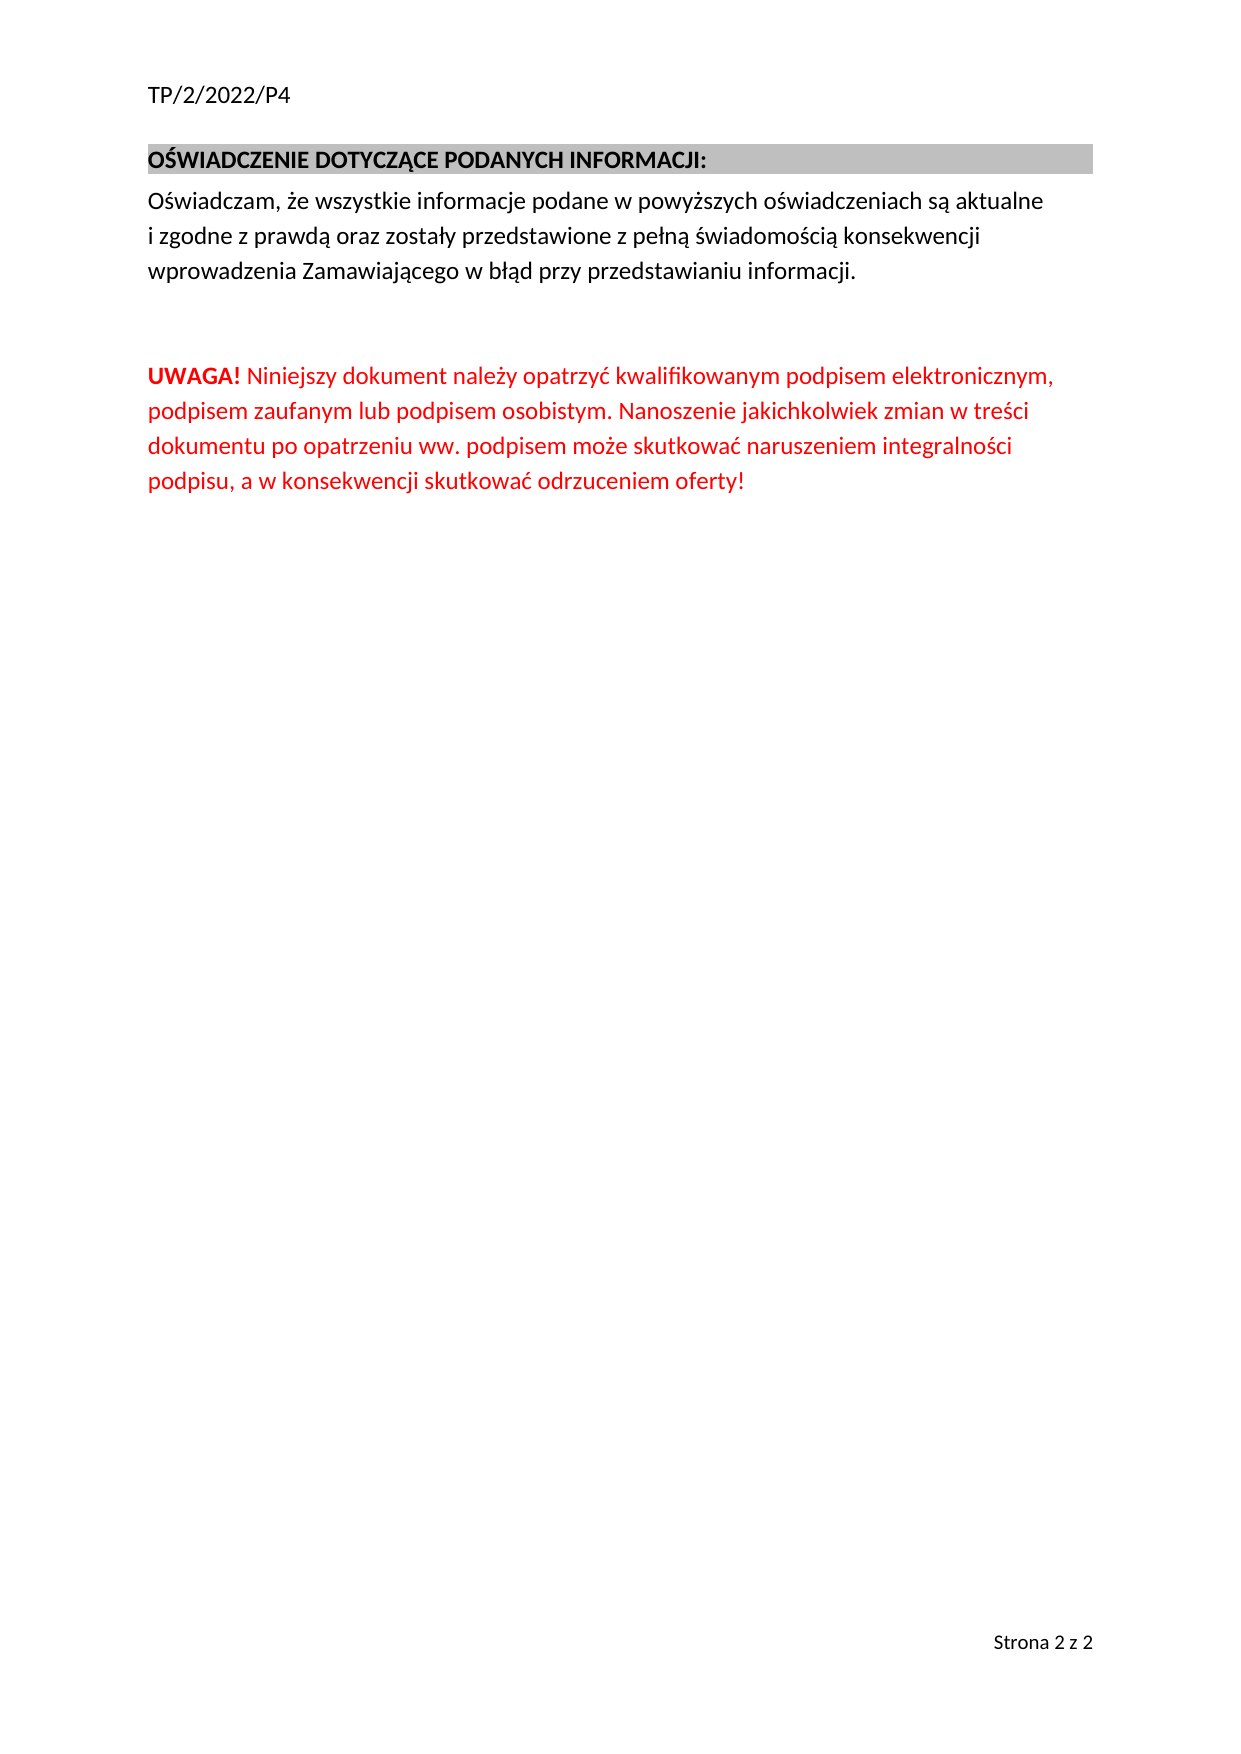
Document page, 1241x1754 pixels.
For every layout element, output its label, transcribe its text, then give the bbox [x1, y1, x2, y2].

text Oświadczenie dotyczące podanych informacji: [148, 144, 1093, 174]
text Oświadczam, że wszystkie informacje podane w powyższych oświadczeniach są aktualne i zgodne z prawdą oraz zostały przedstawione z pełną świadomością konsekwencji wprowadzenia Zamawiającego w błąd przy przedstawianiu informacji. [148, 185, 1093, 286]
text UWAGA! Niniejszy dokument należy opatrzyć kwalifikowanym podpisem elektronicznym, podpisem zaufanym lub podpisem osobistym. Nanoszenie jakichkolwiek zmian w treści dokumentu po opatrzeniu ww. podpisem może skutkować naruszeniem integralności podpisu, a w konsekwencji skutkować odrzuceniem oferty! [148, 325, 1093, 496]
